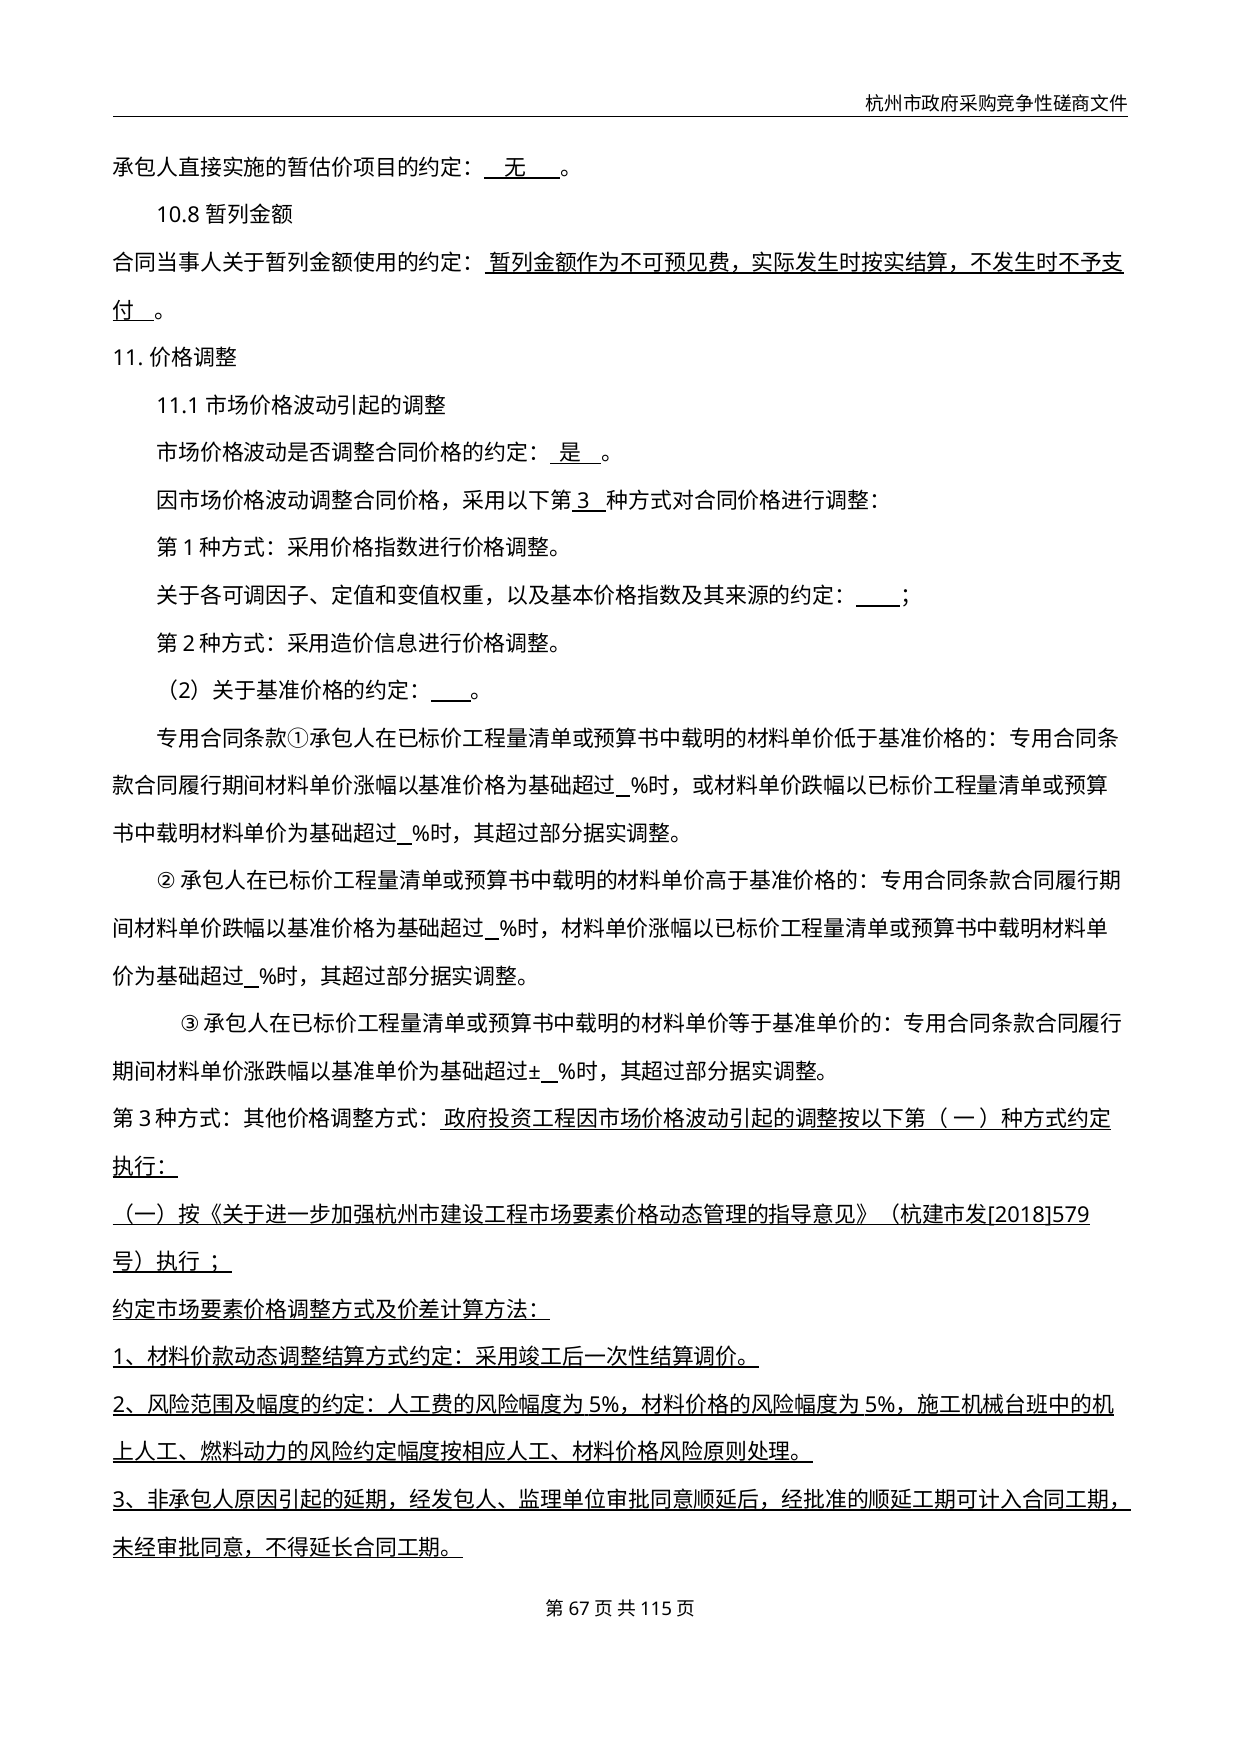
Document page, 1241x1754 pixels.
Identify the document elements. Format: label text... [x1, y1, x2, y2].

text 3、非承包人原因引起的延期，经发包人、监理单位审批同意顺延后，经批准的顺延工期可计入合同工期，未经审批同意，不得延长合同工期。 [112, 1482, 1128, 1509]
text 关于各可调因子、定值和变值权重，以及基本价格指数及其来源的约定： ； [112, 578, 1128, 610]
text 约定市场要素价格调整方式及价差计算方法： [112, 1292, 1128, 1323]
text 11. 价格调整 [112, 340, 1128, 372]
text 合同当事人关于暂列金额使用的约定： 暂列金额作为不可预见费，实际发生时按实结算，不发生时不予支付 。 [112, 245, 1128, 324]
text 2、风险范围及幅度的约定：人工费的风险幅度为5%，材料价格的风险幅度为5%，施工机械台班中的机上人工、燃料动力的风险约定幅度按相应人工、材料价格风险原则处理。 [112, 1387, 1128, 1466]
text 市场价格波动是否调整合同价格的约定： 是 。 [112, 435, 1128, 467]
text （2）关于基准价格的约定： 。 [112, 673, 1128, 705]
text （一）按《关于进一步加强杭州市建设工程市场要素价格动态管理的指导意见》（杭建市发[2018]579号）执行 ； [112, 1197, 1128, 1276]
text 10.8 暂列金额 [112, 197, 1128, 229]
text 1、材料价款动态调整结算方式约定：采用竣工后一次性结算调价。 [112, 1339, 1128, 1371]
text 第3种方式：其他价格调整方式： 政府投资工程因市场价格波动引起的调整按以下第（ 一 ）种方式约定执行： [112, 1101, 1128, 1181]
text 专用合同条款①承包人在已标价工程量清单或预算书中载明的材料单价低于基准价格的：专用合同条款合同履行期间材料单价涨幅以基准价格为基础超过 %时，或材料单价跌幅以已标价工程量清单或预算书中载明材料单价为基础超过 %时，其超过部分据实调整。 [112, 721, 1128, 848]
text 承包人直接实施的暂估价项目的约定： 无 。 [112, 150, 1128, 182]
text 第1种方式：采用价格指数进行价格调整。 [112, 530, 1128, 562]
text 因市场价格波动调整合同价格，采用以下第 3 种方式对合同价格进行调整： [112, 483, 1128, 514]
text 11.1 市场价格波动引起的调整 [112, 388, 1128, 419]
text 3、非承包人原因引起的延期，经发包人、监理单位审批同意顺延后，经批准的顺延工期可计入合同工期，未经审批同意，不得延长合同工期。 [112, 1510, 1128, 1561]
text ③承包人在已标价工程量清单或预算书中载明的材料单价等于基准单价的：专用合同条款合同履行期间材料单价涨跌幅以基准单价为基础超过± %时，其超过部分据实调整。 [112, 1006, 1128, 1086]
text 第2种方式：采用造价信息进行价格调整。 [112, 626, 1128, 657]
text ②承包人在已标价工程量清单或预算书中载明的材料单价高于基准价格的：专用合同条款合同履行期间材料单价跌幅以基准价格为基础超过 %时，材料单价涨幅以已标价工程量清单或预算书中载明材料单价为基础超过 %时，其超过部分据实调整。 [112, 863, 1128, 990]
